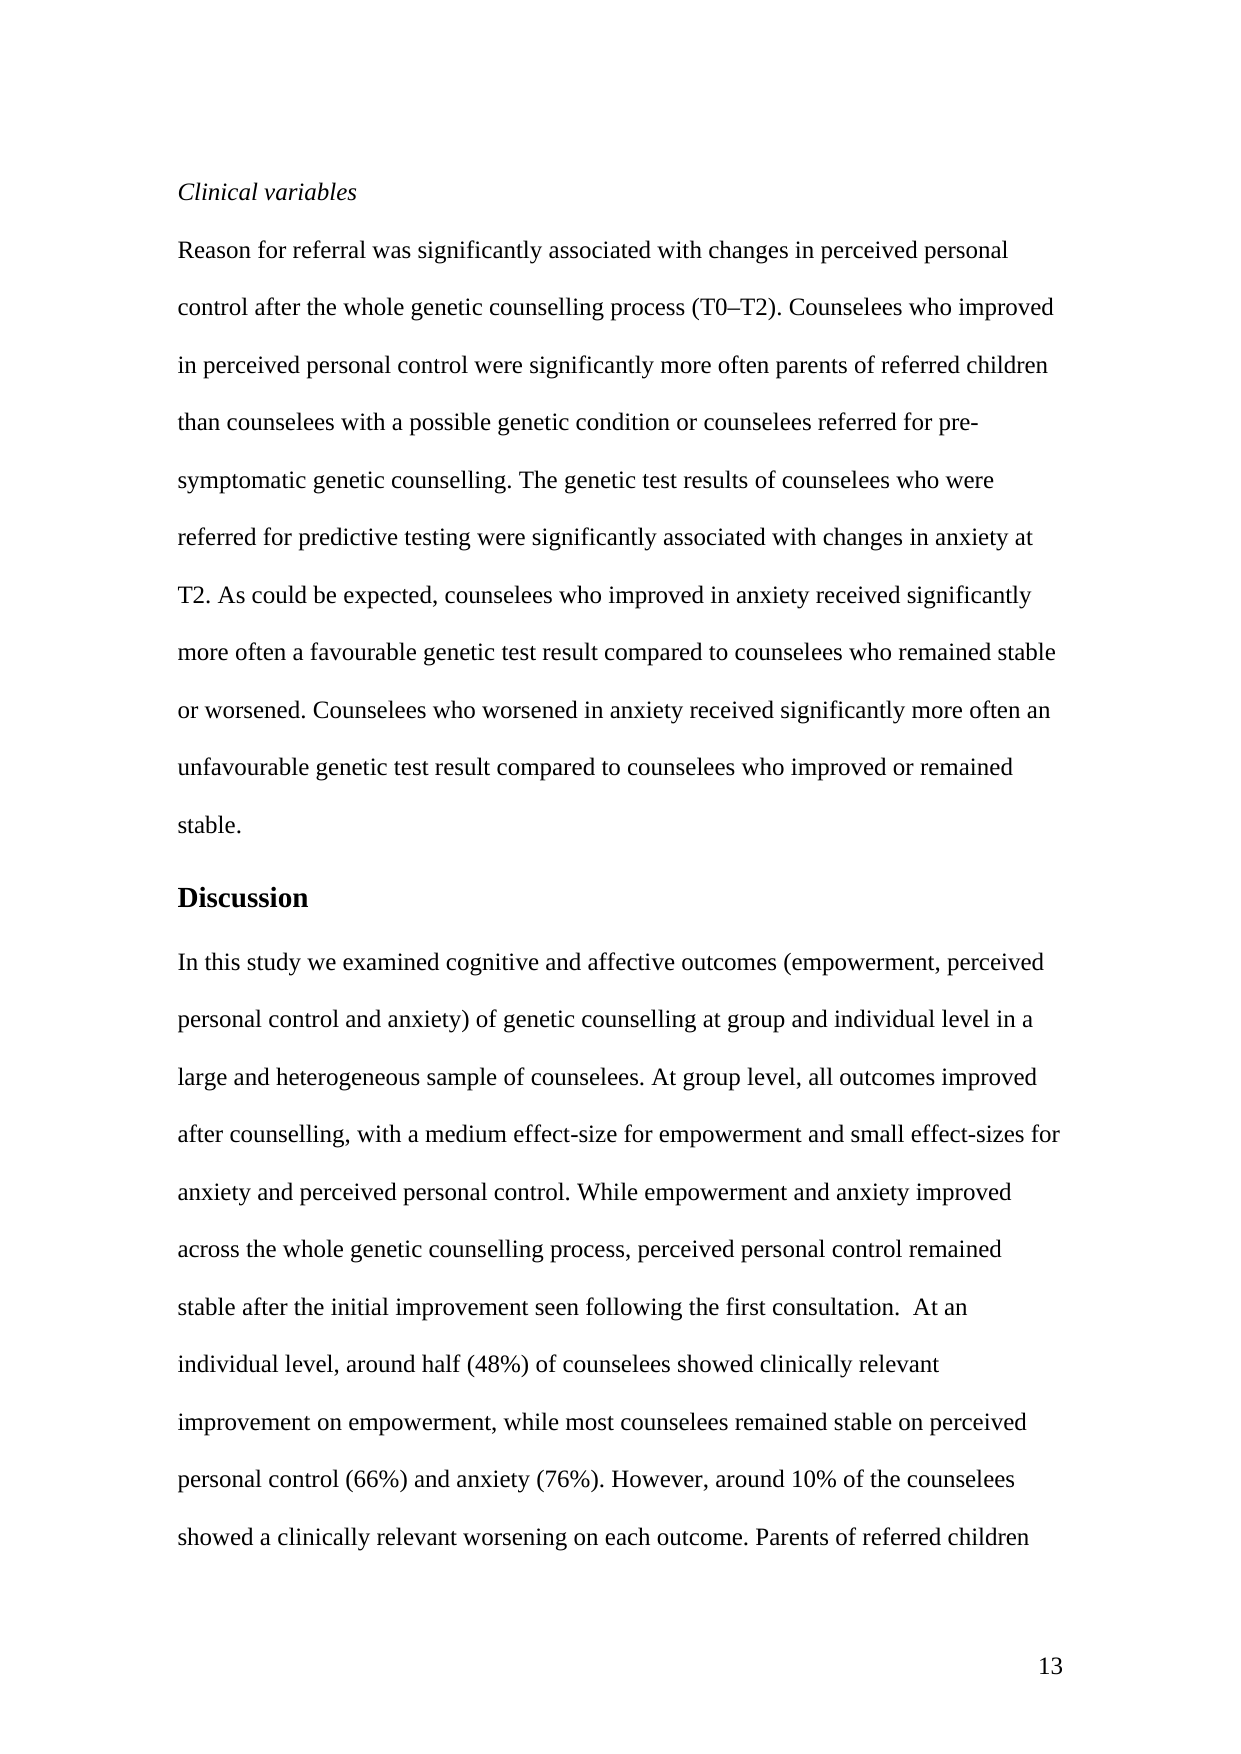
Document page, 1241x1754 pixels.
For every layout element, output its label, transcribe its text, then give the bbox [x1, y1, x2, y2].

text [177, 947, 1063, 1551]
text Discussion [177, 880, 1063, 913]
text Reason for referral was significantly associated with changes in perceived personal control after the whole genetic counselling process (T0–T2). Counselees who improved in perceived personal control were significantly more often parents of referred children than counselees with a possible genetic condition or counselees referred for pre-symptomatic genetic counselling. The genetic test results of counselees who were referred for predictive testing were significantly associated with changes in anxiety at T2. As could be expected, counselees who improved in anxiety received significantly more often a favourable genetic test result compared to counselees who remained stable or worsened. Counselees who worsened in anxiety received significantly more often an unfavourable genetic test result compared to counselees who improved or remained stable. [177, 235, 1063, 838]
text Clinical variables [177, 177, 1063, 206]
